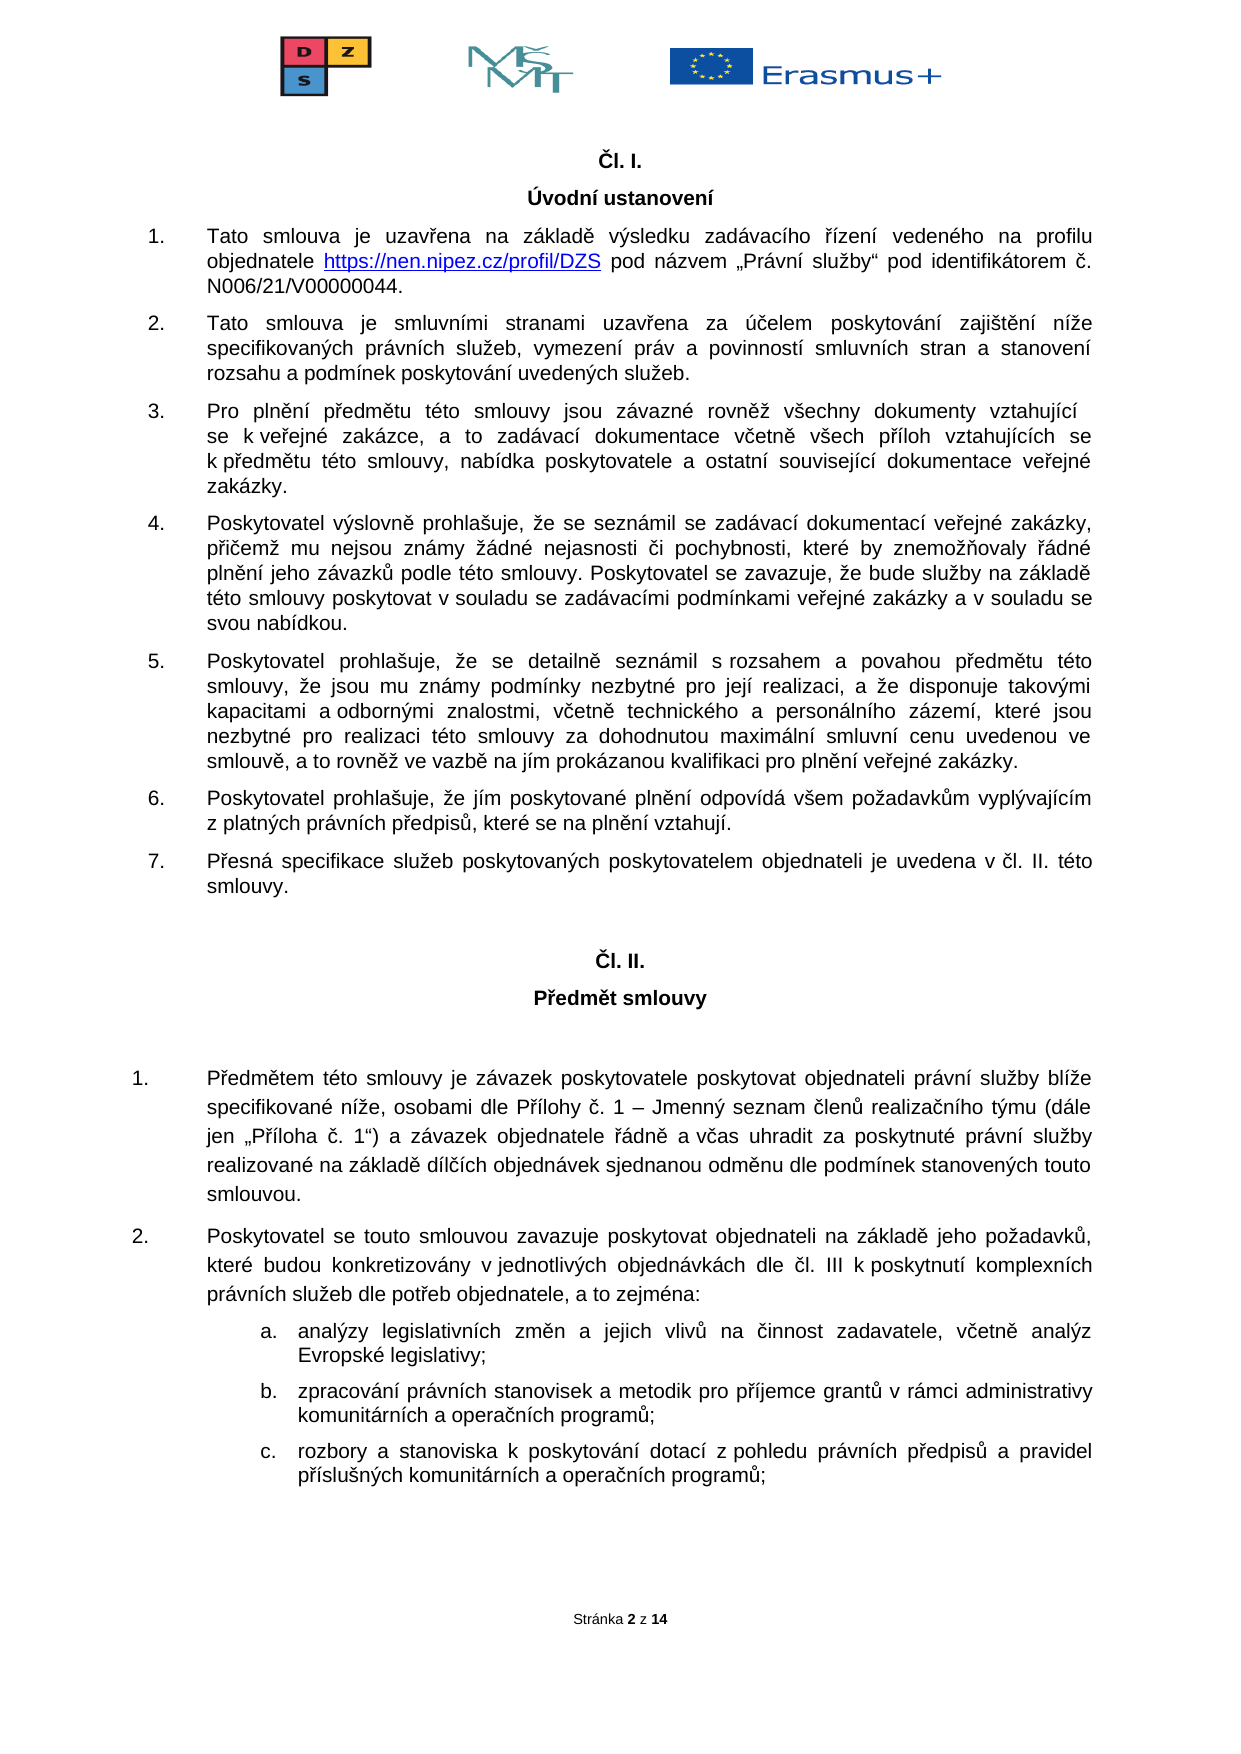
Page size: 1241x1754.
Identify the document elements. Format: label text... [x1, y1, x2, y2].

list zpracování právních stanovisek a metodik pro příjemce grantů v rámci administrativy komunitárních a operačních programů; [260, 1379, 1093, 1427]
list Pro plnění předmětu této smlouvy jsou závazné rovněž všechny dokumenty vztahující se k veřejné zakázce, a to zadávací dokumentace včetně všech příloh vztahujících se k předmětu této smlouvy, nabídka poskytovatele a ostatní související dokumentace veřejné zakázky. [148, 398, 1093, 498]
list rozbory a stanoviska k poskytování dotací z pohledu právních předpisů a pravidel příslušných komunitárních a operačních programů; [260, 1439, 1093, 1487]
list Předmětem této smlouvy je závazek poskytovatele poskytovat objednateli právní služby blíže specifikované níže, osobami dle Přílohy č. 1 – Jmenný seznam členů realizačního týmu (dále jen „Příloha č. 1“) a závazek objednatele řádně a včas uhradit za poskytnuté právní služby realizované na základě dílčích objednávek sjednanou odměnu dle podmínek stanovených touto smlouvou. [132, 1060, 1093, 1206]
list Poskytovatel prohlašuje, že se detailně seznámil s rozsahem a povahou předmětu této smlouvy, že jsou mu známy podmínky nezbytné pro její realizaci, a že disponuje takovými kapacitami a odbornými znalostmi, včetně technického a personálního zázemí, které jsou nezbytné pro realizaci této smlouvy za dohodnutou maximální smluvní cenu uvedenou ve smlouvě, a to rovněž ve vazbě na jím prokázanou kvalifikaci pro plnění veřejné zakázky. [148, 648, 1093, 773]
text Úvodní ustanovení [148, 185, 1093, 210]
text Čl. II. [148, 948, 1093, 973]
list Tato smlouva je smluvními stranami uzavřena za účelem poskytování zajištění níže specifikovaných právních služeb, vymezení práv a povinností smluvních stran a stanovení rozsahu a podmínek poskytování uvedených služeb. [148, 310, 1093, 385]
list analýzy legislativních změn a jejich vlivů na činnost zadavatele, včetně analýz Evropské legislativy; [260, 1318, 1093, 1366]
text Předmět smlouvy [148, 985, 1093, 1010]
list Poskytovatel prohlašuje, že jím poskytované plnění odpovídá všem požadavkům vyplývajícím z platných právních předpisů, které se na plnění vztahují. [148, 785, 1093, 835]
list Poskytovatel výslovně prohlašuje, že se seznámil se zadávací dokumentací veřejné zakázky, přičemž mu nejsou známy žádné nejasnosti či pochybnosti, které by znemožňovaly řádné plnění jeho závazků podle této smlouvy. Poskytovatel se zavazuje, že bude služby na základě této smlouvy poskytovat v souladu se zadávacími podmínkami veřejné zakázky a v souladu se svou nabídkou. [148, 510, 1093, 635]
picture [263, 31, 951, 102]
list Poskytovatel se touto smlouvou zavazuje poskytovat objednateli na základě jeho požadavků, které budou konkretizovány v jednotlivých objednávkách dle čl. III k poskytnutí komplexních právních služeb dle potřeb objednatele, a to zejména: [132, 1218, 1093, 1306]
list Tato smlouva je uzavřena na základě výsledku zadávacího řízení vedeného na profilu objednatele https://nen.nipez.cz/profil/DZS pod názvem „Právní služby“ pod identifikátorem č. N006/21/V00000044. [148, 223, 1093, 298]
text Čl. I. [148, 148, 1093, 173]
list Přesná specifikace služeb poskytovaných poskytovatelem objednateli je uvedena v čl. II. této smlouvy. [148, 848, 1093, 898]
